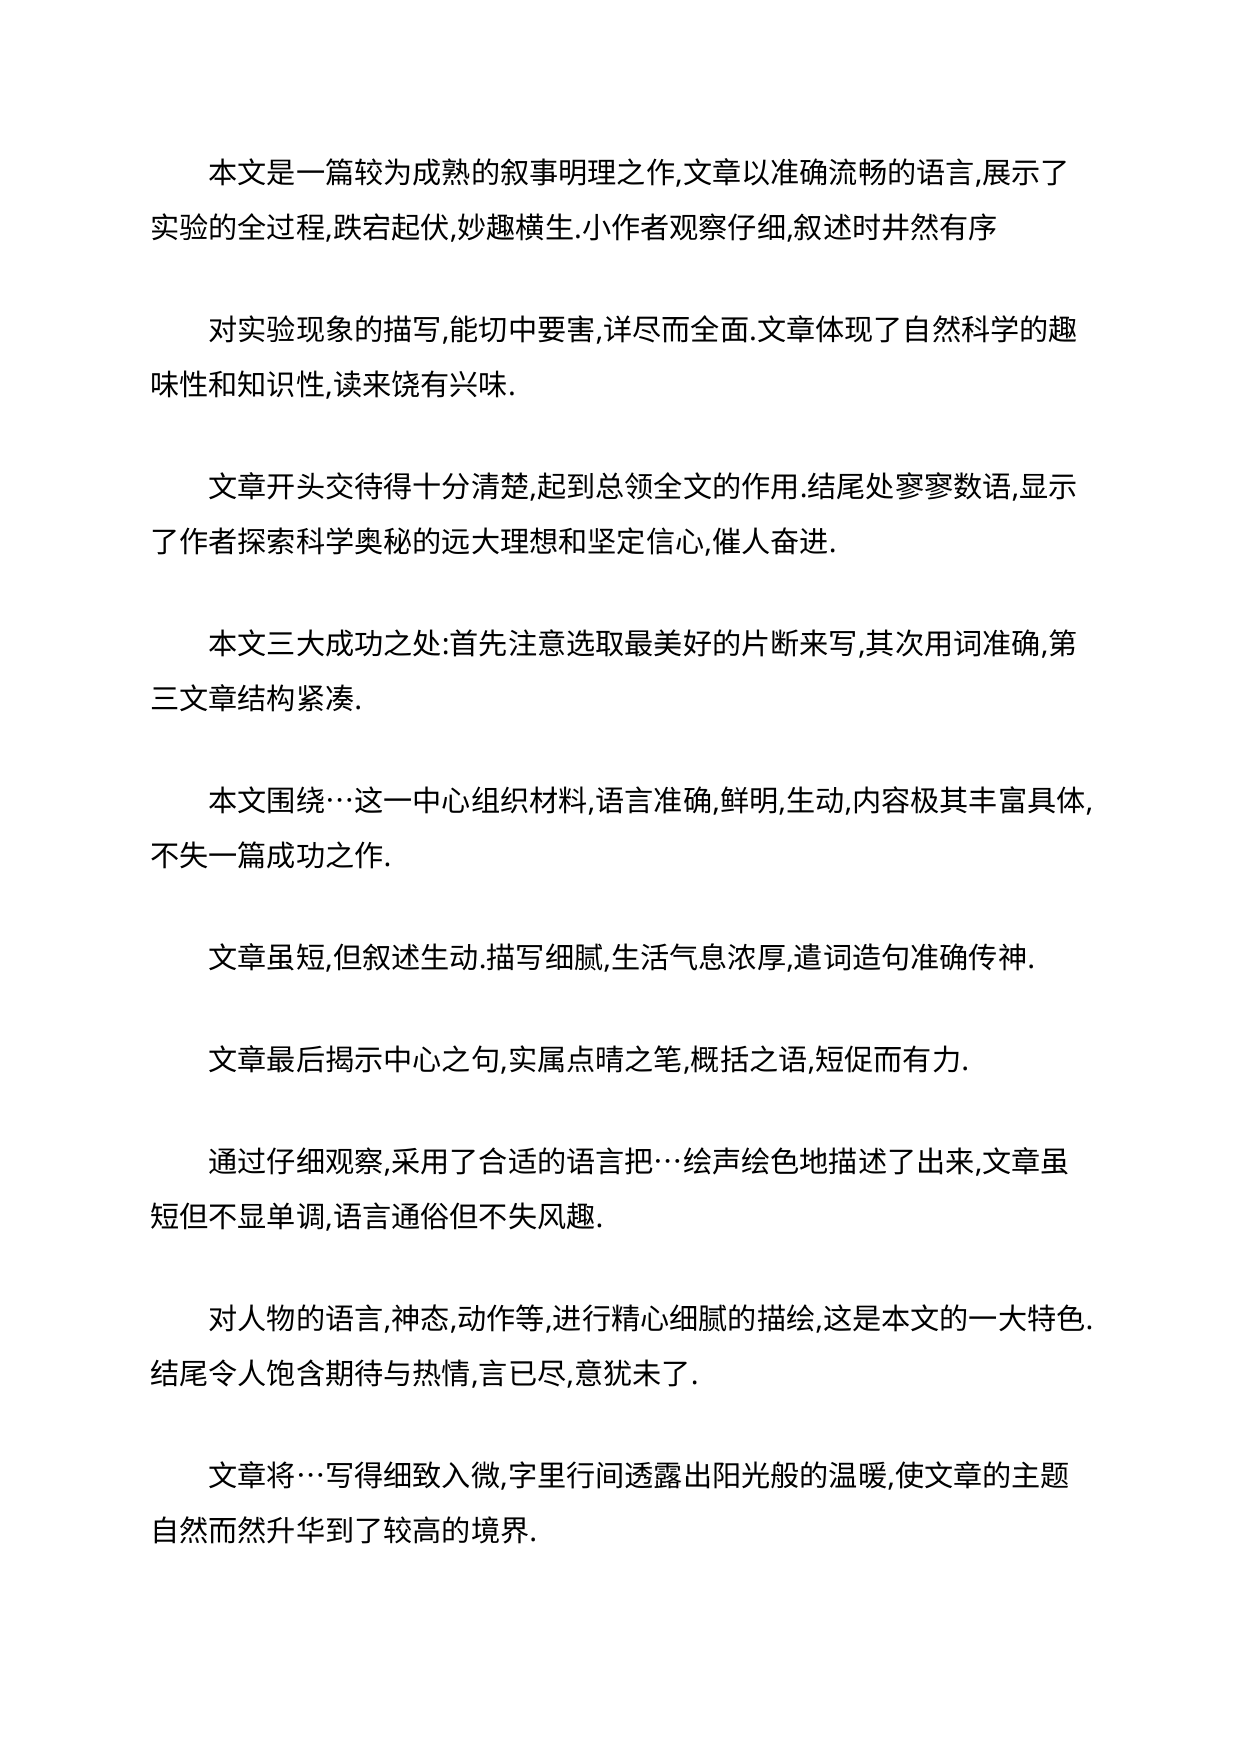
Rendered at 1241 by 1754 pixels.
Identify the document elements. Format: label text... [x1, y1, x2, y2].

text 通过仔细观察,采用了合适的语言把…绘声绘色地描述了出来,文章虽短但不显单调,语言通俗但不失风趣. [150, 1139, 1090, 1236]
text 文章最后揭示中心之句,实属点晴之笔,概括之语,短促而有力. [150, 1037, 1090, 1079]
text 文章虽短,但叙述生动.描写细腻,生活气息浓厚,遣词造句准确传神. [150, 935, 1090, 977]
text 对实验现象的描写,能切中要害,详尽而全面.文章体现了自然科学的趣味性和知识性,读来饶有兴味. [150, 307, 1090, 404]
text 本文三大成功之处:首先注意选取最美好的片断来写,其次用词准确,第三文章结构紧凑. [150, 621, 1090, 718]
text 文章将…写得细致入微,字里行间透露出阳光般的温暖,使文章的主题自然而然升华到了较高的境界. [150, 1453, 1090, 1550]
text 文章开头交待得十分清楚,起到总领全文的作用.结尾处寥寥数语,显示了作者探索科学奥秘的远大理想和坚定信心,催人奋进. [150, 464, 1090, 561]
text 本文围绕…这一中心组织材料,语言准确,鲜明,生动,内容极其丰富具体,不失一篇成功之作. [150, 778, 1090, 875]
text 对人物的语言,神态,动作等,进行精心细腻的描绘,这是本文的一大特色.结尾令人饱含期待与热情,言已尽,意犹未了. [150, 1296, 1090, 1393]
text 本文是一篇较为成熟的叙事明理之作,文章以准确流畅的语言,展示了实验的全过程,跌宕起伏,妙趣横生.小作者观察仔细,叙述时井然有序 [150, 150, 1090, 247]
